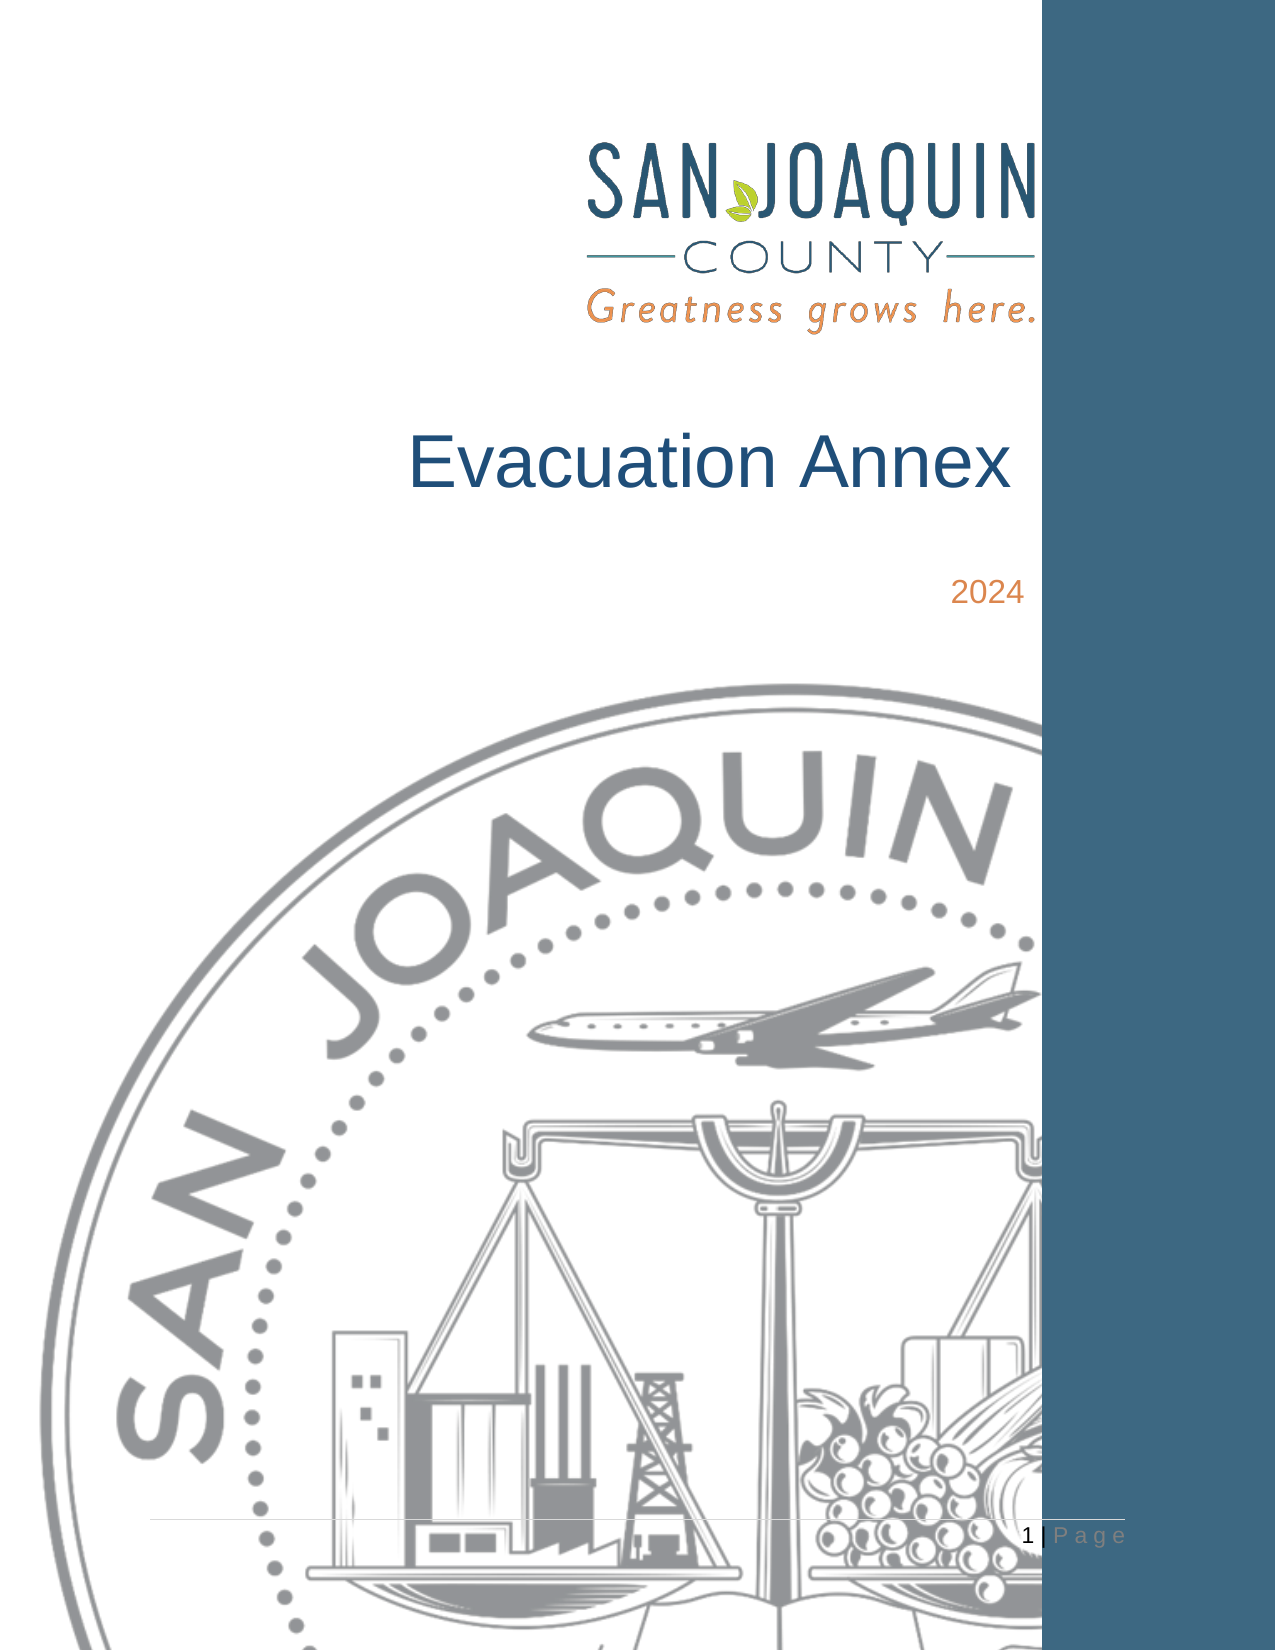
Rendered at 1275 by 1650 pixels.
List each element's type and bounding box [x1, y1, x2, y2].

picture [0, 615, 1042, 1650]
picture [576, 132, 1042, 342]
